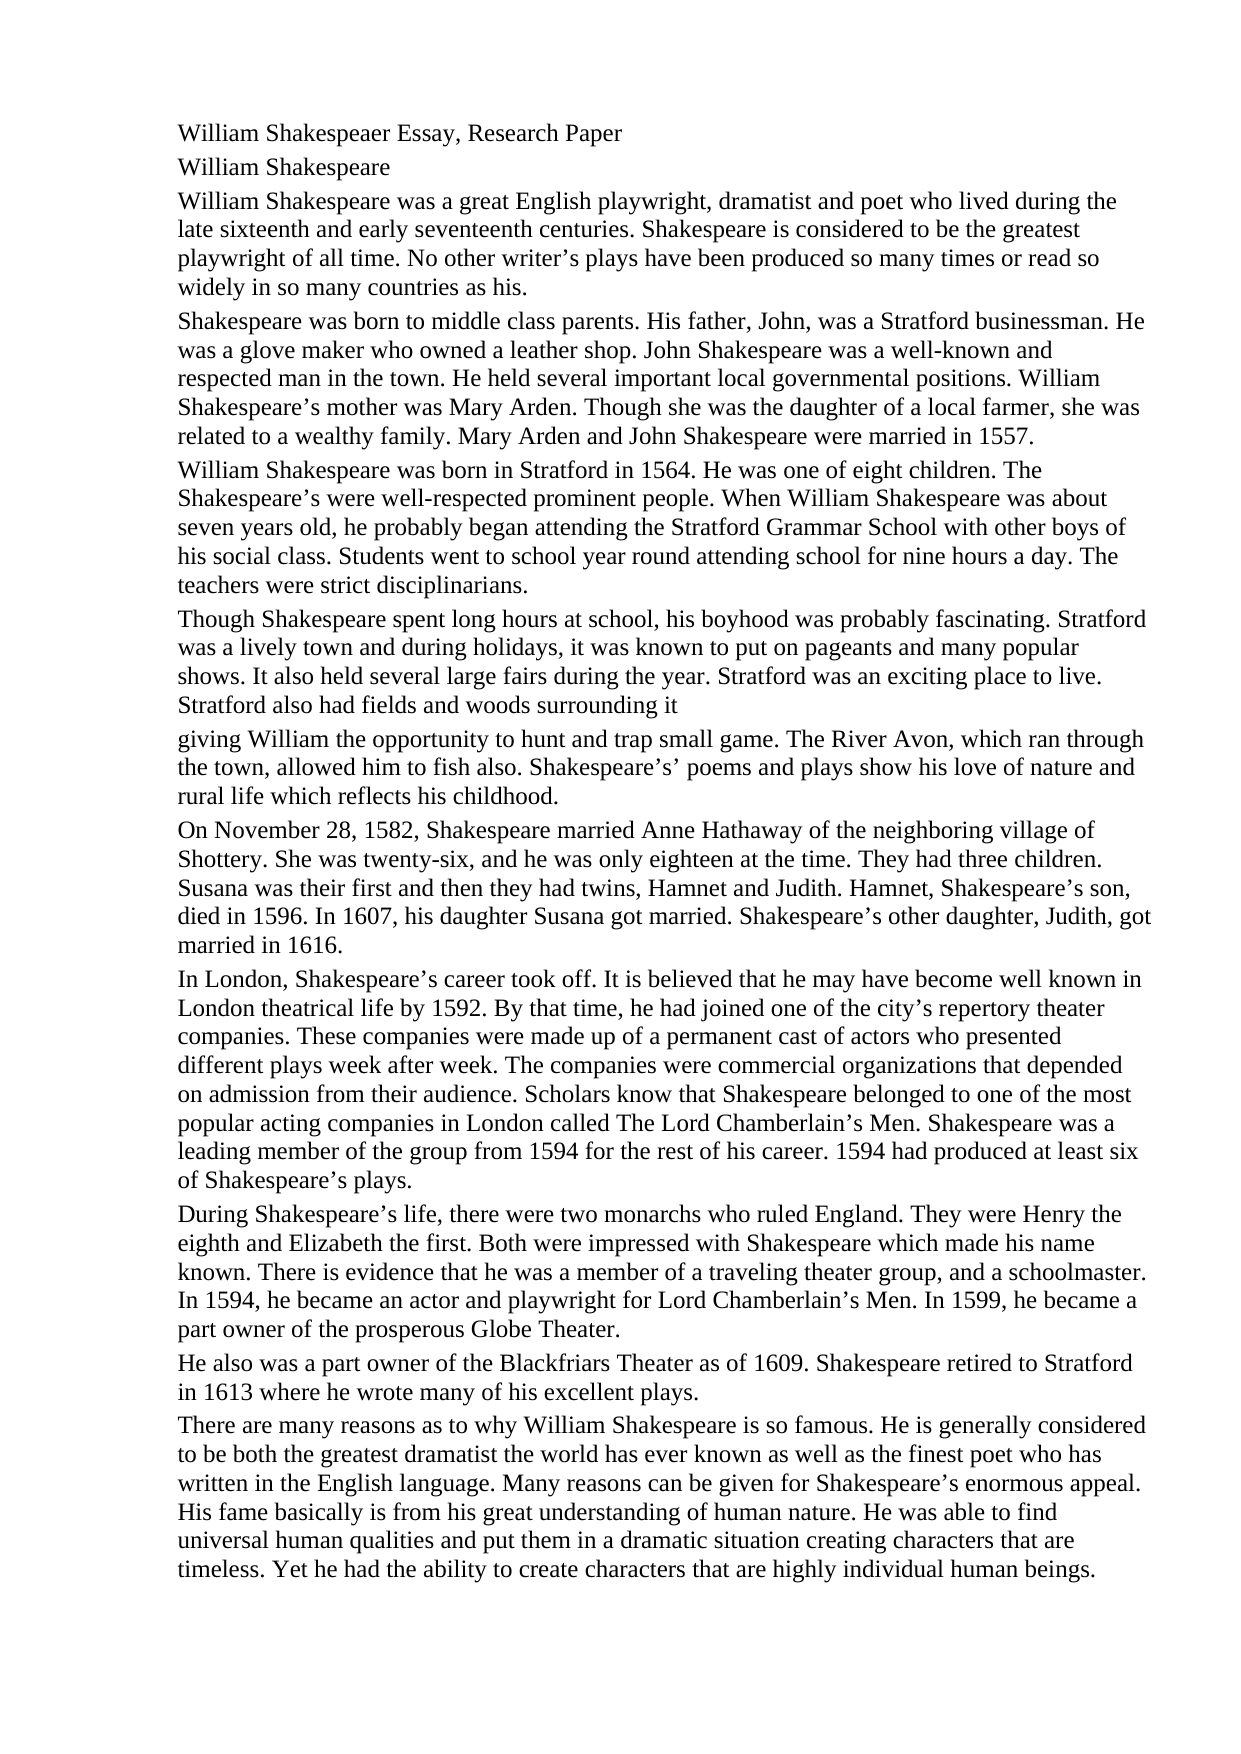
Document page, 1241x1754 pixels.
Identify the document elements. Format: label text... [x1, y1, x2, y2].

text William Shakespeare was a great English playwright, dramatist and poet who lived during the late sixteenth and early seventeenth centuries. Shakespeare is considered to be the greatest playwright of all time. No other writer’s plays have been produced so many times or read so widely in so many countries as his. [177, 186, 1152, 301]
text Though Shakespeare spent long hours at school, his boyhood was probably fascinating. Stratford was a lively town and during holidays, it was known to put on pageants and many popular shows. It also held several large fairs during the year. Stratford was an exciting place to live. Stratford also had fields and woods surrounding it [177, 604, 1152, 719]
text On November 28, 1582, Shakespeare married Anne Hathaway of the neighboring village of Shottery. She was twenty-six, and he was only eighteen at the time. They had three children. Susana was their first and then they had twins, Hamnet and Judith. Hamnet, Shakespeare’s son, died in 1596. In 1607, his daughter Susana got married. Shakespeare’s other daughter, Judith, got married in 1616. [177, 815, 1152, 959]
text William Shakespeare [177, 152, 1152, 181]
text Shakespeare was born to middle class parents. His father, John, was a Stratford businessman. He was a glove maker who owned a leather shop. John Shakespeare was a well-known and respected man in the town. He held several important local governmental positions. William Shakespeare’s mother was Mary Arden. Though she was the daughter of a local farmer, she was related to a wealthy family. Mary Arden and John Shakespeare were married in 1557. [177, 306, 1152, 450]
text In London, Shakespeare’s career took off. It is believed that he may have become well known in London theatrical life by 1592. By that time, he had joined one of the city’s repertory theater companies. These companies were made up of a permanent cast of actors who presented different plays week after week. The companies were commercial organizations that depended on admission from their audience. Scholars know that Shakespeare belonged to one of the most popular acting companies in London called The Lord Chamberlain’s Men. Shakespeare was a leading member of the group from 1594 for the rest of his career. 1594 had produced at least six of Shakespeare’s plays. [177, 964, 1152, 1194]
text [177, 1411, 1152, 1583]
text William Shakespeaer Essay, Research Paper [177, 118, 1152, 147]
text He also was a part owner of the Blackfriars Theater as of 1609. Shakespeare retired to Stratford in 1613 where he wrote many of his excellent plays. [177, 1348, 1152, 1405]
text During Shakespeare’s life, there were two monarchs who ruled England. They were Henry the eighth and Elizabeth the first. Both were impressed with Shakespeare which made his name known. There is evidence that he was a member of a traveling theater group, and a schoolmaster. In 1594, he became an actor and playwright for Lord Chamberlain’s Men. In 1599, he became a part owner of the prosperous Globe Theater. [177, 1199, 1152, 1343]
text William Shakespeare was born in Stratford in 1564. He was one of eight children. The Shakespeare’s were well-respected prominent people. When William Shakespeare was about seven years old, he probably began attending the Stratford Grammar School with other boys of his social class. Students went to school year round attending school for nine hours a day. The teachers were strict disciplinarians. [177, 455, 1152, 598]
text giving William the opportunity to hunt and trap small game. The River Avon, which ran through the town, allowed him to fish also. Shakespeare’s’ poems and plays show his love of nature and rural life which reflects his childhood. [177, 724, 1152, 810]
